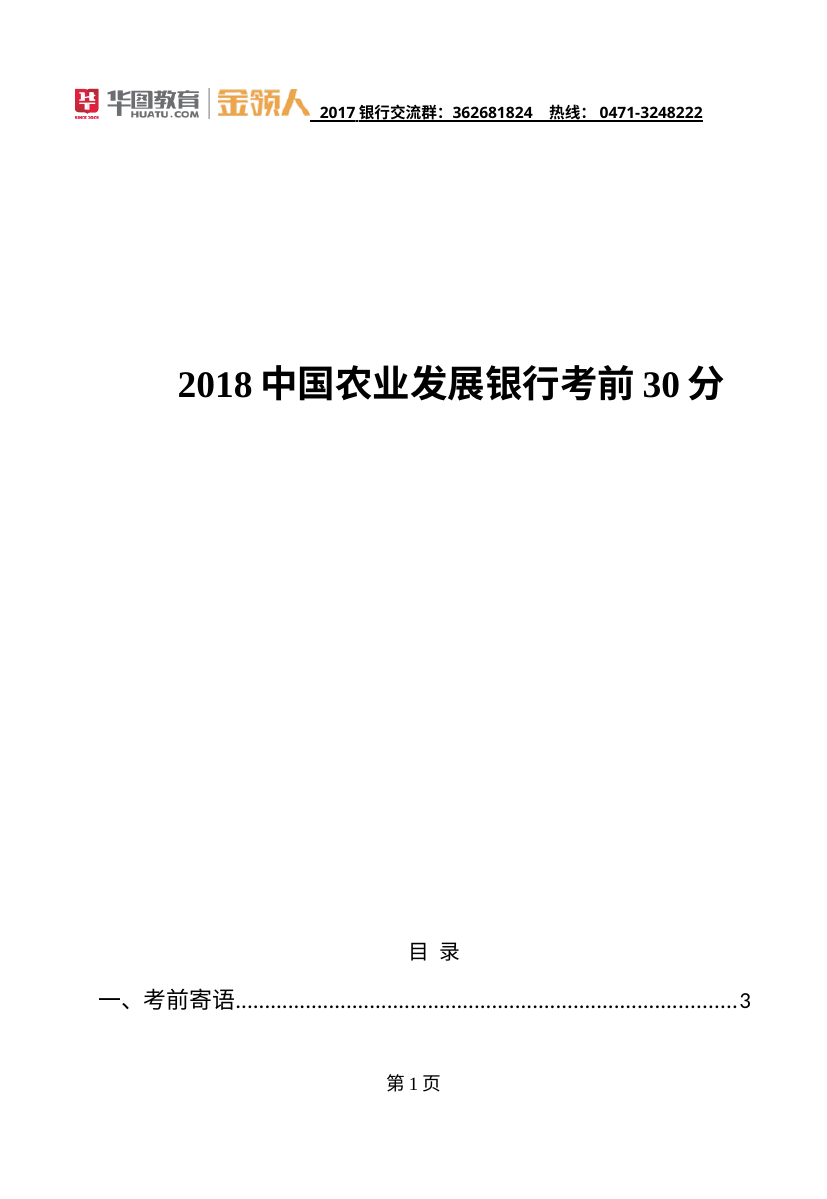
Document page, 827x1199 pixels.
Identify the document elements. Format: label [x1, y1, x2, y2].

picture [75, 88, 310, 119]
